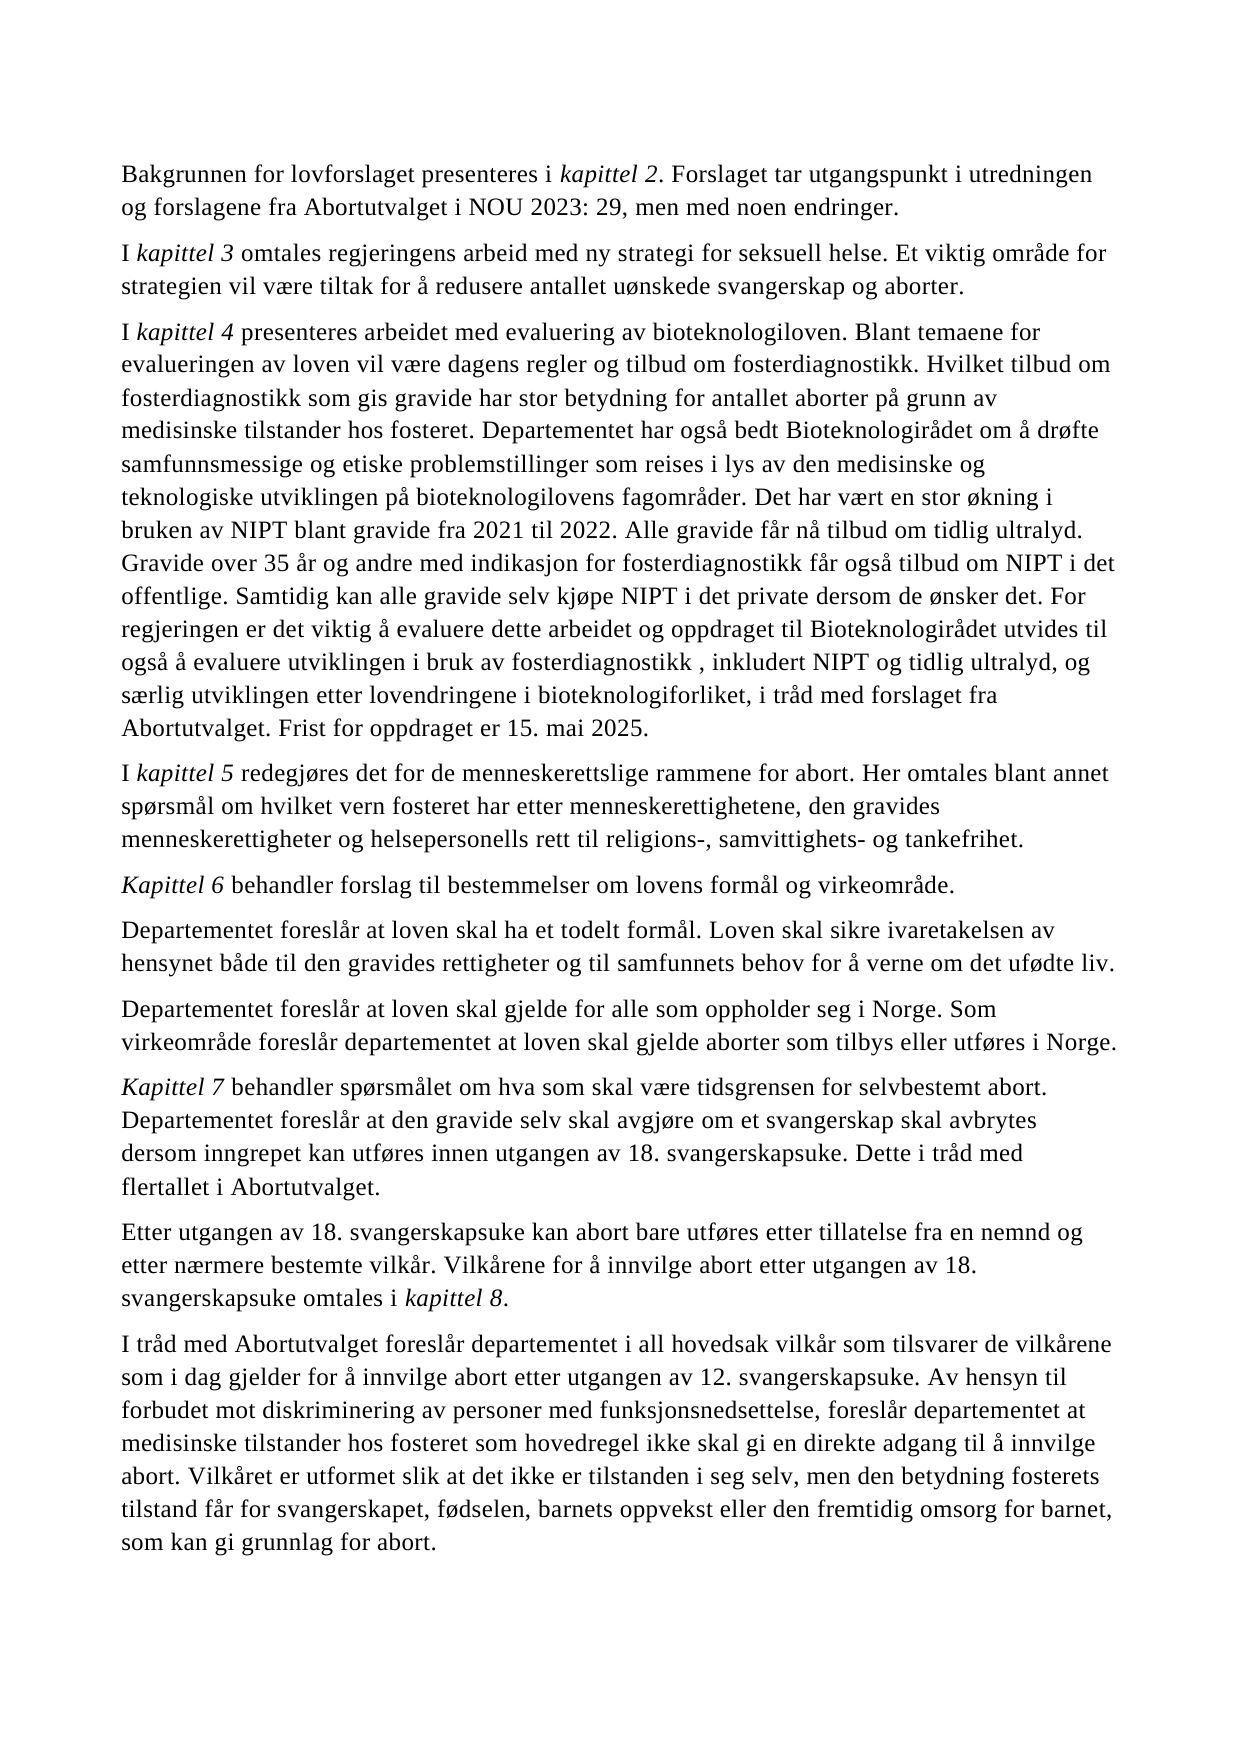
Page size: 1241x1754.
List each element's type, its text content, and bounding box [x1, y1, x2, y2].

text I kapittel 3 omtales regjeringens arbeid med ny strategi for seksuell helse. Et viktig område for strategien vil være tiltak for å redusere antallet uønskede svangerskap og aborter. [121, 238, 1119, 300]
text I kapittel 4 presenteres arbeidet med evaluering av bioteknologiloven. Blant temaene for evalueringen av loven vil være dagens regler og tilbud om fosterdiagnostikk. Hvilket tilbud om fosterdiagnostikk som gis gravide har stor betydning for antallet aborter på grunn av medisinske tilstander hos fosteret. Departementet har også bedt Bioteknologirådet om å drøfte samfunnsmessige og etiske problemstillinger som reises i lys av den medisinske og teknologiske utviklingen på bioteknologilovens fagområder. Det har vært en stor økning i bruken av NIPT blant gravide fra 2021 til 2022. Alle gravide får nå tilbud om tidlig ultralyd. Gravide over 35 år og andre med indikasjon for fosterdiagnostikk får også tilbud om NIPT i det offentlige. Samtidig kan alle gravide selv kjøpe NIPT i det private dersom de ønsker det. For regjeringen er det viktig å evaluere dette arbeidet og oppdraget til Bioteknologirådet utvides til også å evaluere utviklingen i bruk av fosterdiagnostikk , inkludert NIPT og tidlig ultralyd, og særlig utviklingen etter lovendringene i bioteknologiforliket, i tråd med forslaget fra Abortutvalget. Frist for oppdraget er 15. mai 2025. [121, 317, 1119, 742]
text Bakgrunnen for lovforslaget presenteres i kapittel 2. Forslaget tar utgangspunkt i utredningen og forslagene fra Abortutvalget i NOU 2023: 29, men med noen endringer. [121, 159, 1119, 221]
text Kapittel 7 behandler spørsmålet om hva som skal være tidsgrensen for selvbestemt abort. Departementet foreslår at den gravide selv skal avgjøre om et svangerskap skal avbrytes dersom inngrepet kan utføres innen utgangen av 18. svangerskapsuke. Dette i tråd med flertallet i Abortutvalget. [121, 1072, 1119, 1200]
text I kapittel 5 redegjøres det for de menneskerettslige rammene for abort. Her omtales blant annet spørsmål om hvilket vern fosteret har etter menneskerettighetene, den gravides menneskerettigheter og helsepersonells rett til religions-, samvittighets- og tankefrihet. [121, 758, 1119, 853]
text Departementet foreslår at loven skal gjelde for alle som oppholder seg i Norge. Som virkeområde foreslår departementet at loven skal gjelde aborter som tilbys eller utføres i Norge. [121, 994, 1119, 1056]
text I tråd med Abortutvalget foreslår departementet i all hovedsak vilkår som tilsvarer de vilkårene som i dag gjelder for å innvilge abort etter utgangen av 12. svangerskapsuke. Av hensyn til forbudet mot diskriminering av personer med funksjonsnedsettelse, foreslår departementet at medisinske tilstander hos fosteret som hovedregel ikke skal gi en direkte adgang til å innvilge abort. Vilkåret er utformet slik at det ikke er tilstanden i seg selv, men den betydning fosterets tilstand får for svangerskapet, fødselen, barnets oppvekst eller den fremtidig omsorg for barnet, som kan gi grunnlag for abort. [121, 1329, 1119, 1556]
text Kapittel 6 behandler forslag til bestemmelser om lovens formål og virkeområde. [121, 870, 1119, 899]
text Departementet foreslår at loven skal ha et todelt formål. Loven skal sikre ivaretakelsen av hensynet både til den gravides rettigheter og til samfunnets behov for å verne om det ufødte liv. [121, 915, 1119, 977]
text Etter utgangen av 18. svangerskapsuke kan abort bare utføres etter tillatelse fra en nemnd og etter nærmere bestemte vilkår. Vilkårene for å innvilge abort etter utgangen av 18. svangerskapsuke omtales i kapittel 8. [121, 1217, 1119, 1312]
